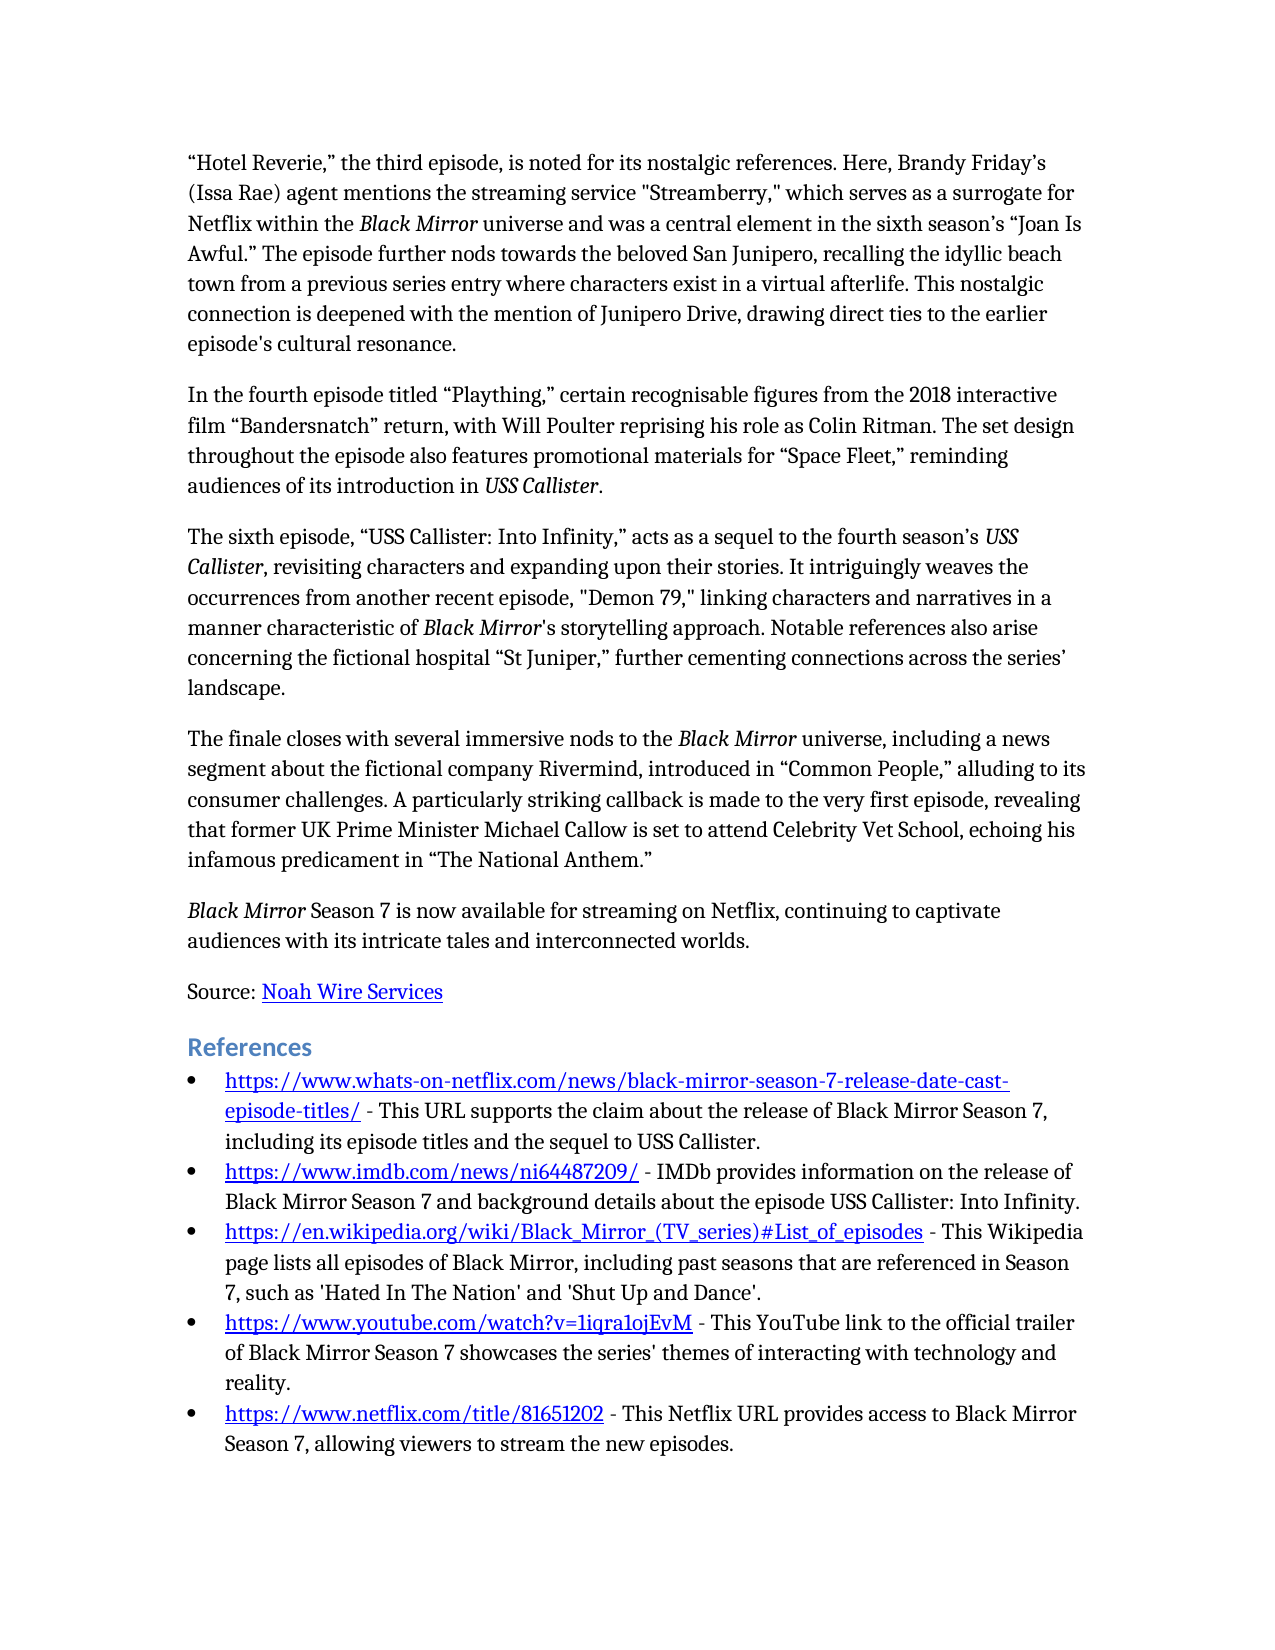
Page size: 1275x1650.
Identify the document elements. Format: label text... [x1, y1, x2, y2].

text The finale closes with several immersive nods to the Black Mirror universe, including a news segment about the fictional company Rivermind, introduced in “Common People,” alluding to its consumer challenges. A particularly striking callback is made to the very first episode, revealing that former UK Prime Minister Michael Callow is set to attend Celebrity Vet School, echoing his infamous predicament in “The National Anthem.” [187, 726, 1087, 873]
text The sixth episode, “USS Callister: Into Infinity,” acts as a sequel to the fourth season’s USS Callister, revisiting characters and expanding upon their stories. It intriguingly weaves the occurrences from another recent episode, "Demon 79," linking characters and narratives in a manner characteristic of Black Mirror's storytelling approach. Notable references also arise concerning the fictional hospital “St Juniper,” further cementing connections across the series’ landscape. [187, 524, 1087, 701]
list https://en.wikipedia.org/wiki/Black_Mirror_(TV_series)#List_of_episodes - This Wikipedia page lists all episodes of Black Mirror, including past seasons that are referenced in Season 7, such as 'Hated In The Nation' and 'Shut Up and Dance'. [187, 1219, 1087, 1306]
subtitle References [187, 1030, 1087, 1063]
text Source: Noah Wire Services [187, 979, 1087, 1006]
text Black Mirror Season 7 is now available for streaming on Netflix, continuing to captivate audiences with its intricate tales and interconnected worlds. [187, 898, 1087, 954]
list https://www.youtube.com/watch?v=1iqra1ojEvM - This YouTube link to the official trailer of Black Mirror Season 7 showcases the series' themes of interacting with technology and reality. [187, 1310, 1087, 1397]
list https://www.whats-on-netflix.com/news/black-mirror-season-7-release-date-cast-episode-titles/ - This URL supports the claim about the release of Black Mirror Season 7, including its episode titles and the sequel to USS Callister. [187, 1068, 1087, 1155]
text “Hotel Reverie,” the third episode, is noted for its nostalgic references. Here, Brandy Friday’s (Issa Rae) agent mentions the streaming service "Streamberry," which serves as a surrogate for Netflix within the Black Mirror universe and was a central element in the sixth season’s “Joan Is Awful.” The episode further nods towards the beloved San Junipero, recalling the idyllic beach town from a previous series entry where characters exist in a virtual afterlife. This nostalgic connection is deepened with the mention of Junipero Drive, drawing direct ties to the earlier episode's cultural resonance. [187, 150, 1087, 358]
text In the fourth episode titled “Plaything,” certain recognisable figures from the 2018 interactive film “Bandersnatch” return, with Will Poulter reprising his role as Colin Ritman. The set design throughout the episode also features promotional materials for “Space Fleet,” reminding audiences of its introduction in USS Callister. [187, 382, 1087, 499]
list https://www.netflix.com/title/81651202 - This Netflix URL provides access to Black Mirror Season 7, allowing viewers to stream the new episodes. [187, 1400, 1087, 1457]
list https://www.imdb.com/news/ni64487209/ - IMDb provides information on the release of Black Mirror Season 7 and background details about the episode USS Callister: Into Infinity. [187, 1159, 1087, 1215]
